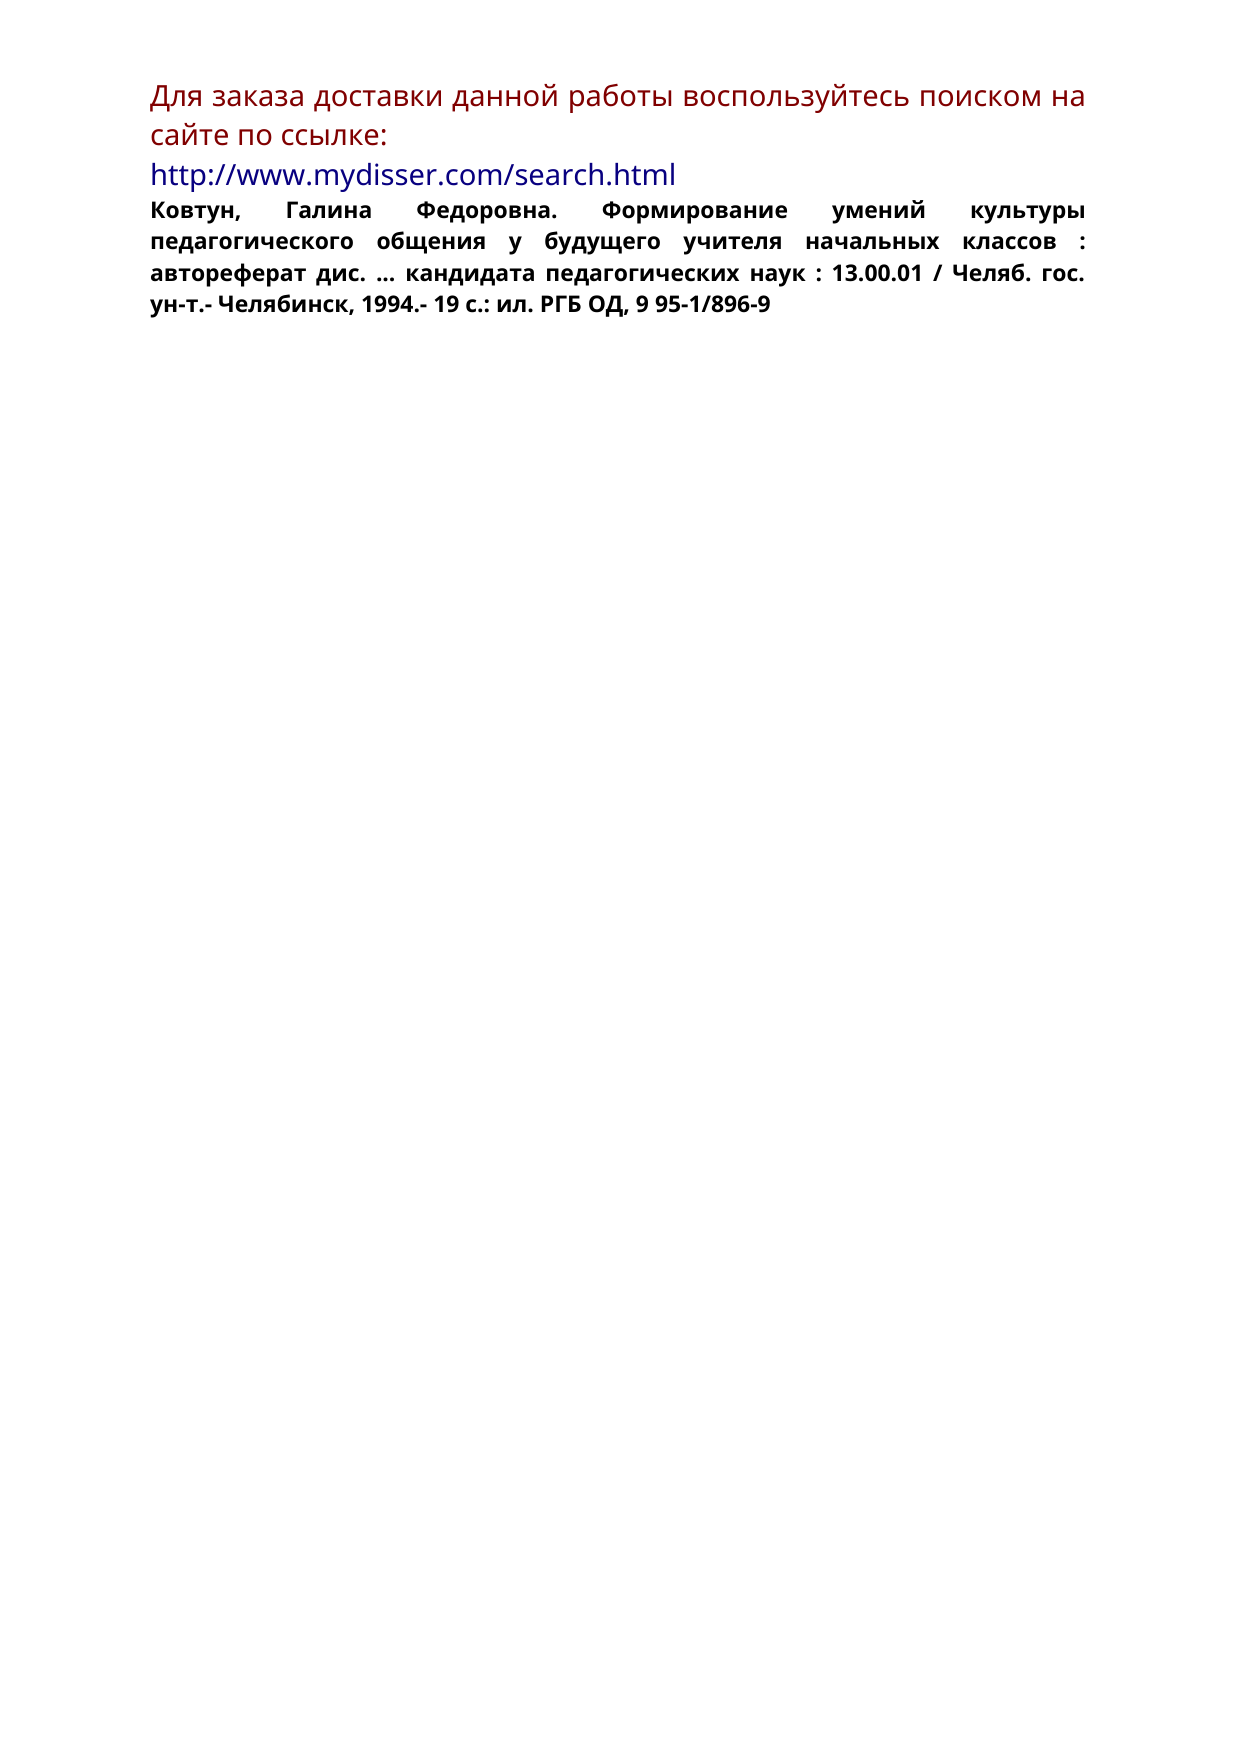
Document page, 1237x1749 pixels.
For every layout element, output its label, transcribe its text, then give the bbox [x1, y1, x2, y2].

text Ковтун, Галина Федоровна. Формирование умений культуры педагогического общения у будущего учителя начальных классов : автореферат дис. ... кандидата педагогических наук : 13.00.01 / Челяб. гос. ун-т.- Челябинск, 1994.- 19 с.: ил. РГБ ОД, 9 95-1/896-9 [150, 194, 1086, 319]
